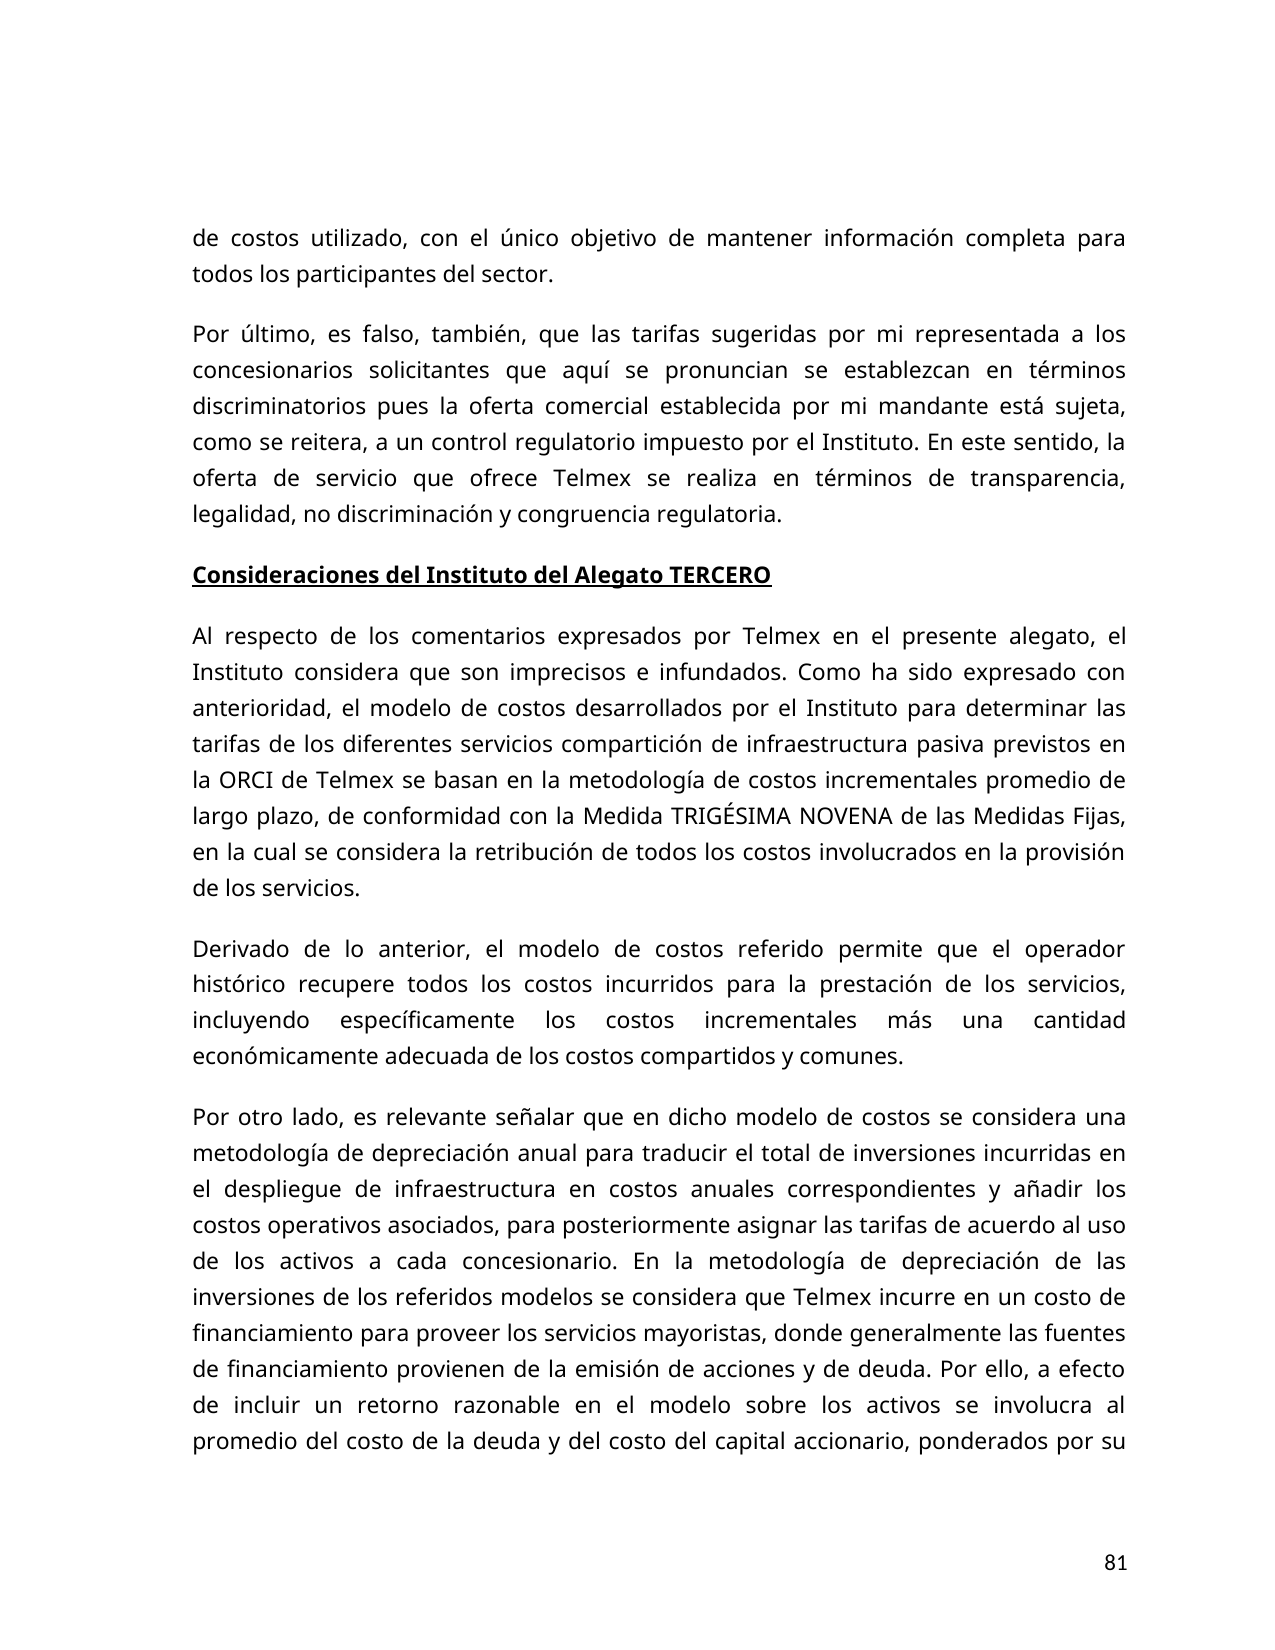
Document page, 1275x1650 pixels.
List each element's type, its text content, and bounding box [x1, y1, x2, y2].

text Consideraciones del Instituto del Alegato TERCERO [192, 559, 1127, 590]
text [192, 222, 1127, 289]
text Por último, es falso, también, que las tarifas sugeridas por mi representada a los concesionarios solicitantes que aquí se pronuncian se establezcan en términos discriminatorios pues la oferta comercial establecida por mi mandante está sujeta, como se reitera, a un control regulatorio impuesto por el Instituto. En este sentido, la oferta de servicio que ofrece Telmex se realiza en términos de transparencia, legalidad, no discriminación y congruencia regulatoria. [192, 318, 1127, 529]
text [192, 1101, 1127, 1456]
text Al respecto de los comentarios expresados por Telmex en el presente alegato, el Instituto considera que son imprecisos e infundados. Como ha sido expresado con anterioridad, el modelo de costos desarrollados por el Instituto para determinar las tarifas de los diferentes servicios compartición de infraestructura pasiva previstos en la ORCI de Telmex se basan en la metodología de costos incrementales promedio de largo plazo, de conformidad con la Medida TRIGÉSIMA NOVENA de las Medidas Fijas, en la cual se considera la retribución de todos los costos involucrados en la provisión de los servicios. [192, 620, 1127, 903]
text Derivado de lo anterior, el modelo de costos referido permite que el operador histórico recupere todos los costos incurridos para la prestación de los servicios, incluyendo específicamente los costos incrementales más una cantidad económicamente adecuada de los costos compartidos y comunes. [192, 932, 1127, 1072]
